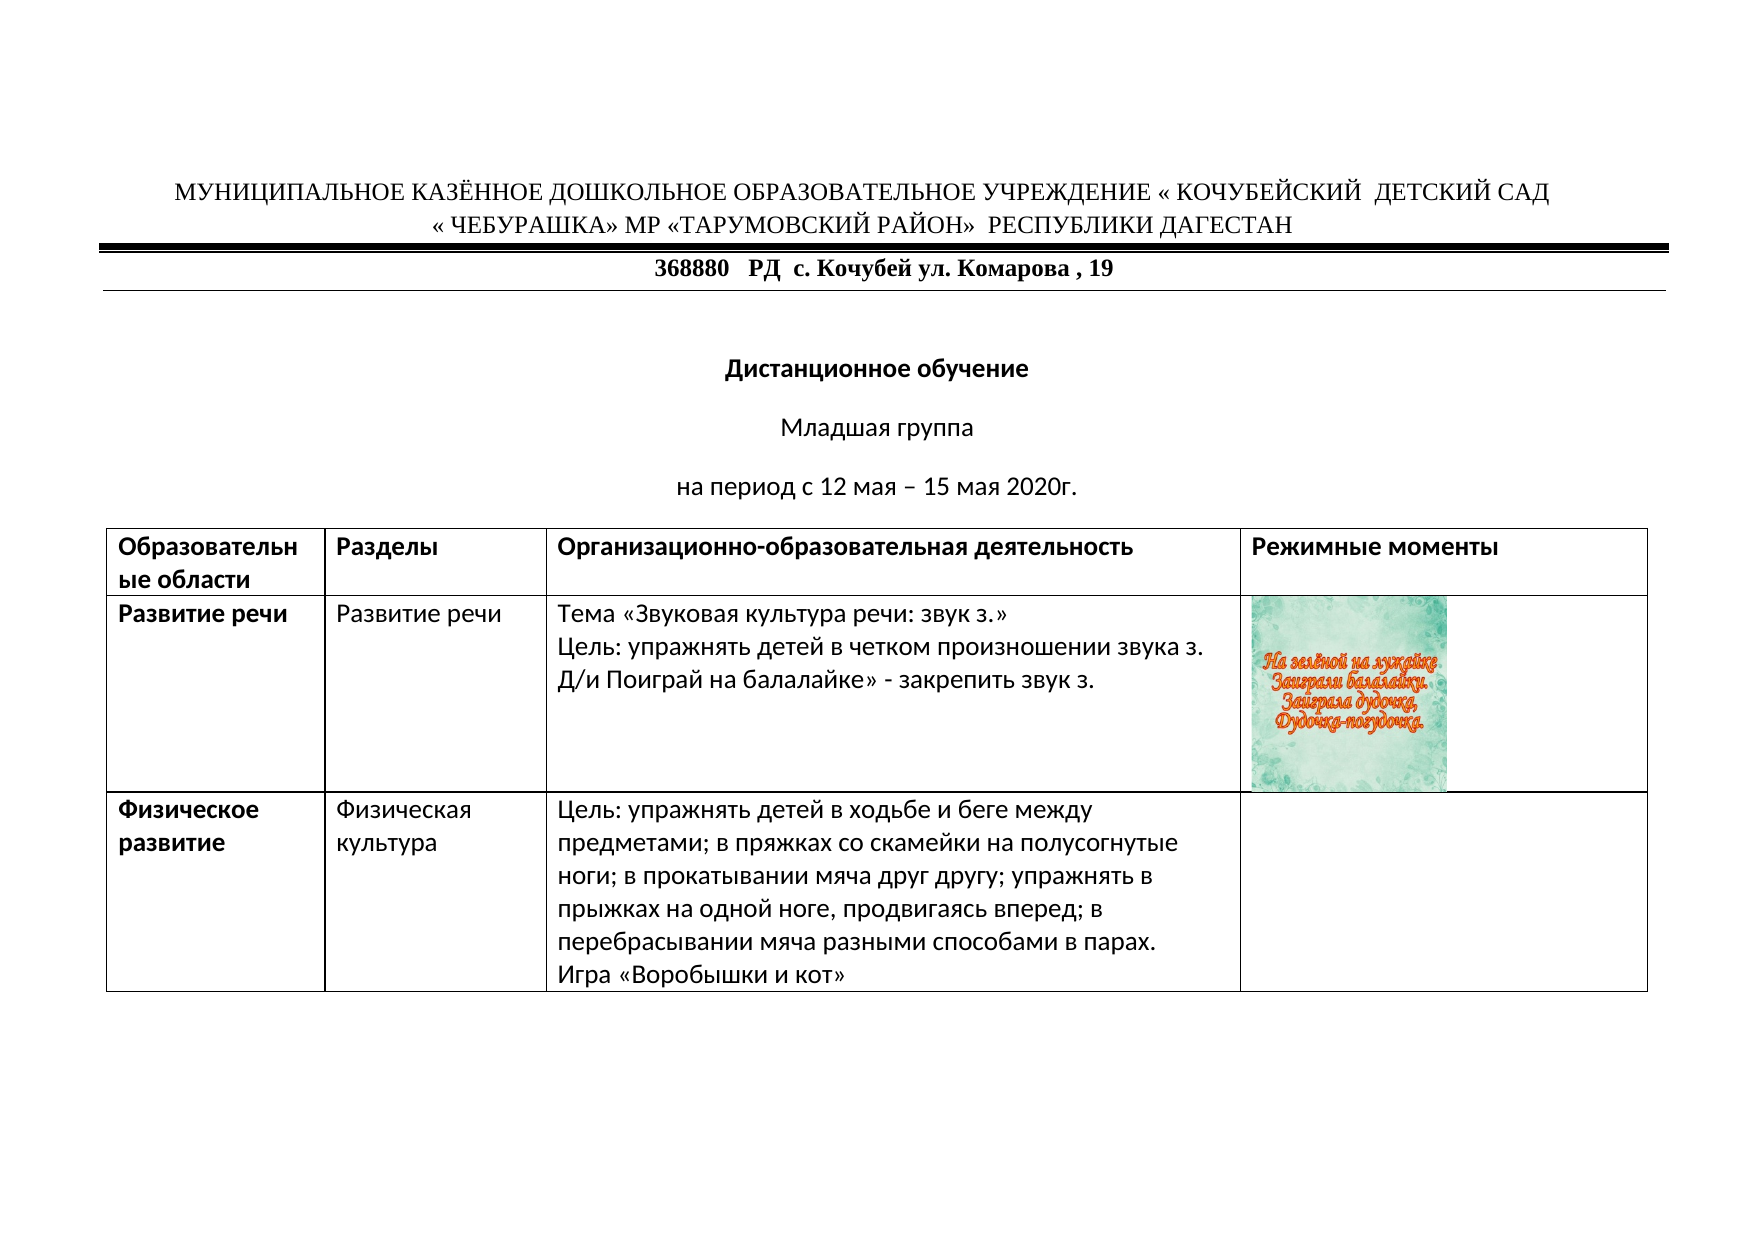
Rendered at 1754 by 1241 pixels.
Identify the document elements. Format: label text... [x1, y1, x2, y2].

text МУНИЦИПАЛЬНОЕ КАЗЁННОЕ ДОШКОЛЬНОЕ ОБРАЗОВАТЕЛЬНОЕ УЧРЕЖДЕНИЕ « КОЧУБЕЙСКИЙ ДЕТСКИЙ САД [118, 177, 1606, 206]
text Младшая группа [118, 410, 1636, 443]
table_cell [1241, 793, 1647, 991]
table_cell Тема «Звуковая культура речи: звук з.» Цель: упражнять детей в четком произношении звука з. Д/и Поиграй на балалайке» - закрепить звук з. [547, 596, 1240, 791]
table_header Организационно-образовательная деятельность [547, 529, 1240, 595]
table_cell Физическая культура [326, 793, 546, 991]
picture [1251, 596, 1447, 792]
table_cell Физическое развитие [107, 793, 324, 991]
text Дистанционное обучение [118, 352, 1636, 385]
table_header 368880 РД с. Кочубей ул. Комарова , 19 [99, 253, 1668, 352]
table_cell Развитие речи [326, 596, 546, 791]
table_cell Цель: упражнять детей в ходьбе и беге между предметами; в пряжках со скамейки на полусогнутые ноги; в прокатывании мяча друг другу; упражнять в прыжках на одной ноге, продвигаясь вперед; в перебрасывании мяча разными способами в парах. Игра «Воробышки и кот» [547, 793, 1240, 991]
table_cell [1447, 596, 1647, 791]
table_cell [1241, 596, 1251, 791]
table_cell Развитие речи [107, 596, 324, 791]
table_header Образовательные области [107, 529, 324, 595]
table_header Разделы [326, 529, 546, 595]
text на период с 12 мая – 15 мая 2020г. [118, 469, 1636, 502]
table_header Режимные моменты [1241, 529, 1647, 595]
text « ЧЕБУРАШКА» МР «ТАРУМОВСКИЙ РАЙОН» РЕСПУБЛИКИ ДАГЕСТАН [118, 210, 1606, 239]
